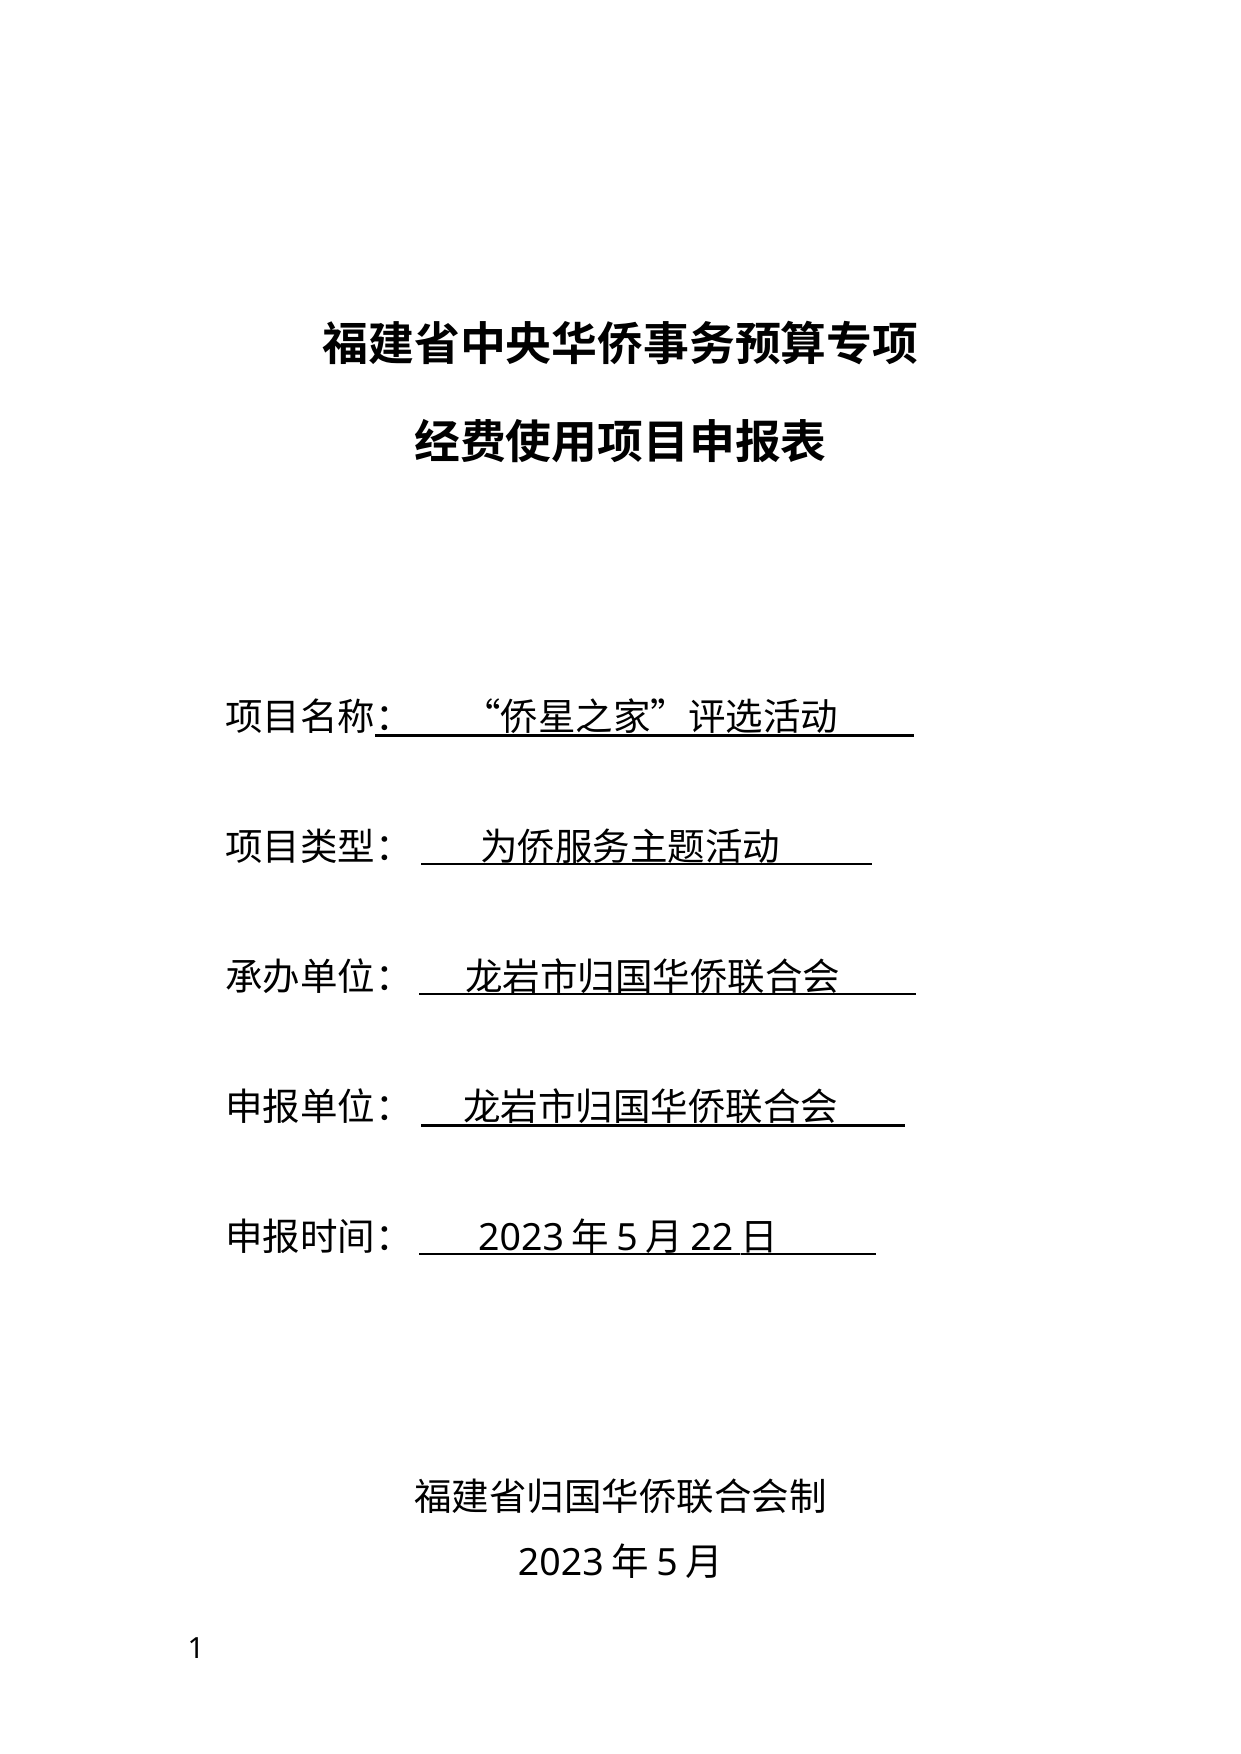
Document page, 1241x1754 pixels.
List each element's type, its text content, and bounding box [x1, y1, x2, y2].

text 福建省中央华侨事务预算专项 [187, 292, 1053, 389]
text 申报时间： 2023年5月22日 [187, 1202, 1053, 1267]
text 福建省归国华侨联合会制 [187, 1462, 1053, 1527]
text 申报单位： 龙岩市归国华侨联合会 [187, 1072, 1053, 1137]
text 2023年5月 [187, 1527, 1053, 1592]
text 经费使用项目申报表 [187, 389, 1053, 487]
text 项目名称： “侨星之家”评选活动 [187, 682, 1053, 747]
text 项目类型： 为侨服务主题活动 [187, 812, 1053, 877]
text 承办单位： 龙岩市归国华侨联合会 [187, 942, 1053, 1007]
